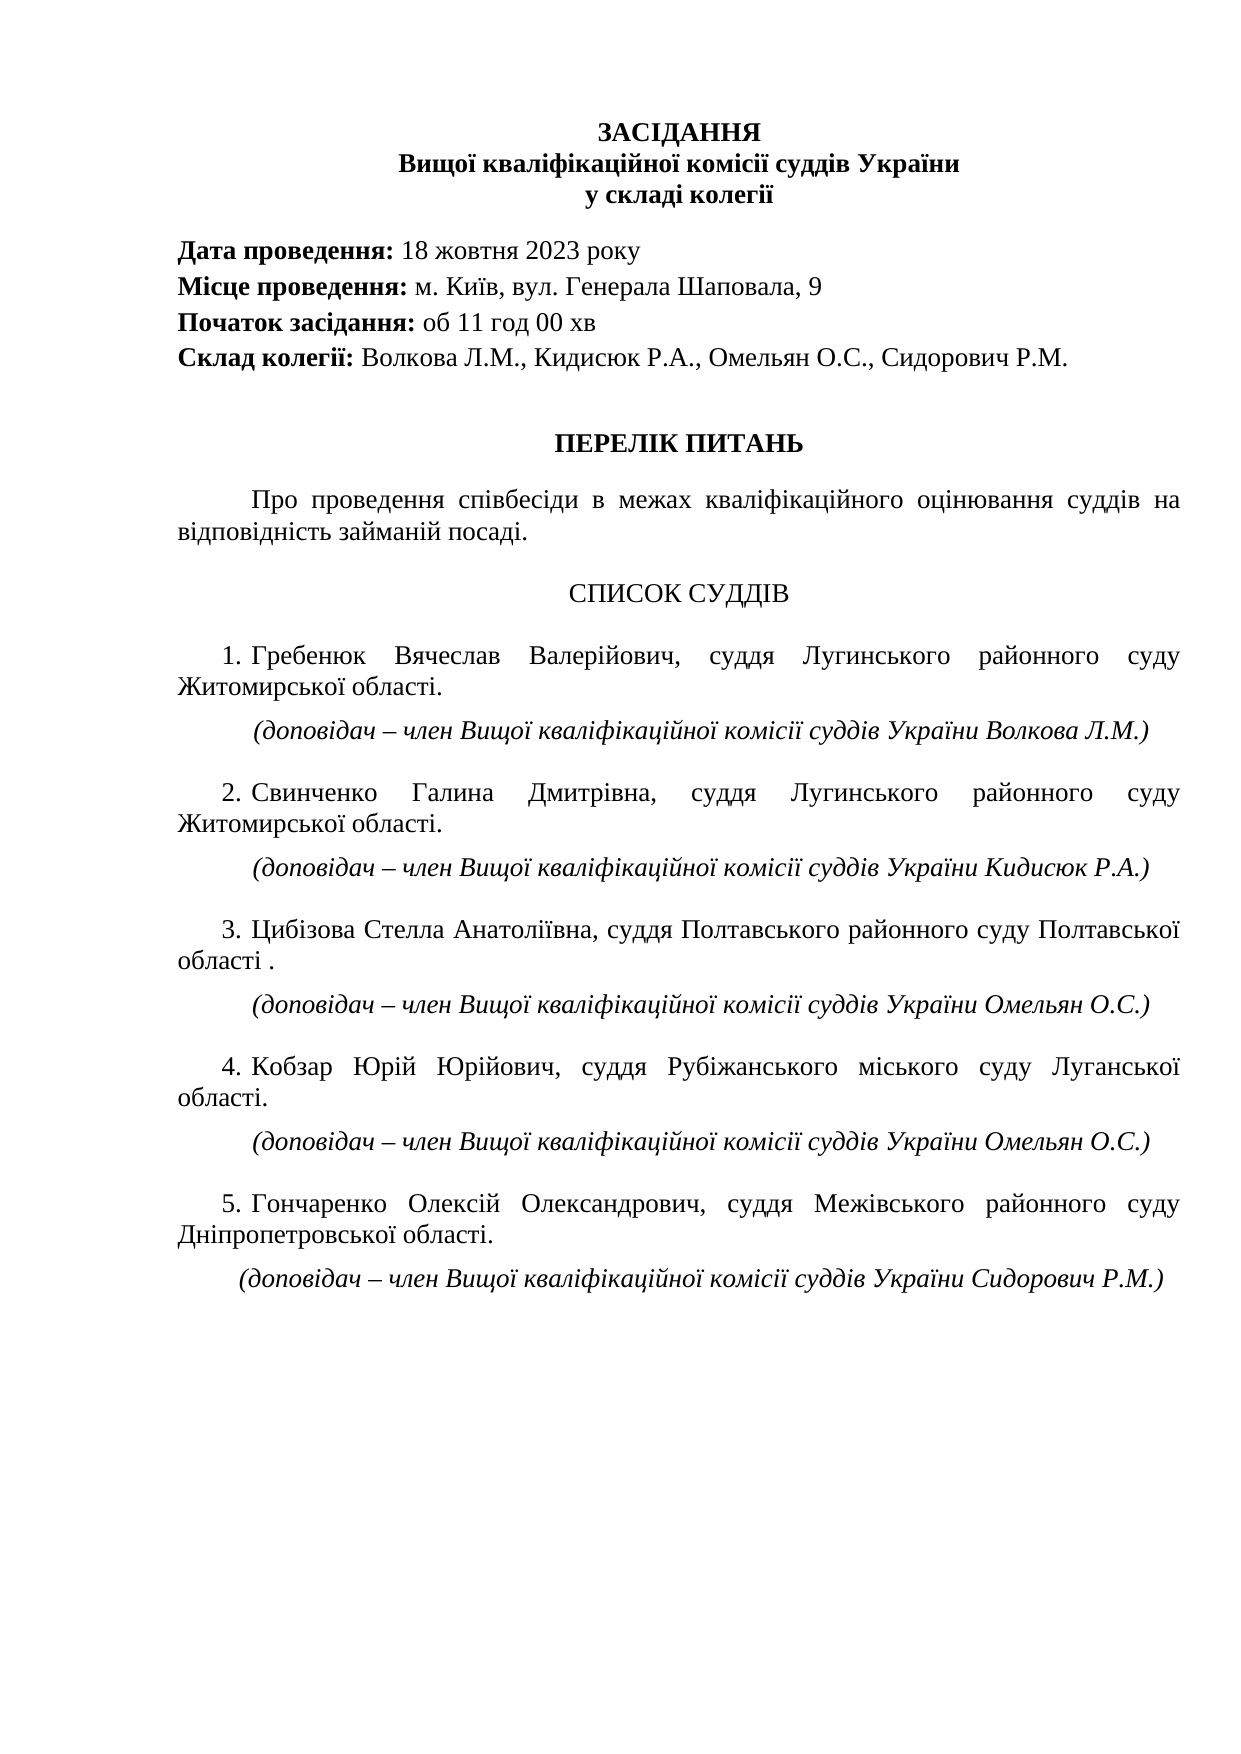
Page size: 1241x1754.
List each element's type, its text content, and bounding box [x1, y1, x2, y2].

list Гончаренко Олексій Олександрович, суддя Межівського районного суду Дніпропетровської області. [177, 1187, 1181, 1250]
text ЗАСІДАННЯ [177, 116, 1181, 147]
text Дата проведення: 18 жовтня 2023 року [177, 234, 1181, 266]
list (доповідач – член Вищої кваліфікаційної комісії суддів України Сидорович Р.М.) [177, 1262, 1181, 1293]
list (доповідач – член Вищої кваліфікаційної комісії суддів України Омельян О.С.) [177, 988, 1181, 1019]
list Кобзар Юрій Юрійович, суддя Рубіжанського міського суду Луганської області. [177, 1050, 1181, 1113]
text (доповідач – член Вищої кваліфікаційної комісії суддів України Омельян О.С.) [177, 1125, 1181, 1156]
list Свинченко Галина Дмитрівна, суддя Лугинського районного суду Житомирської області. [177, 776, 1181, 838]
text Про проведення співбесіди в межах кваліфікаційного оцінювання суддів на відповідність займаній посаді. [177, 483, 1181, 546]
text ПЕРЕЛІК ПИТАНЬ [177, 427, 1181, 458]
list Гребенюк Вячеслав Валерійович, суддя Лугинського районного суду Житомирської області. [177, 639, 1181, 701]
text Склад колегії: Волкова Л.М., Кидисюк Р.А., Омельян О.С., Сидорович Р.М. [177, 342, 1181, 373]
text Місце проведення: м. Київ, вул. Генерала Шаповала, 9 [177, 270, 1181, 301]
list Цибізова Стелла Анатоліївна, суддя Полтавського районного суду Полтавської області . [177, 913, 1181, 976]
text у складі колегії [177, 178, 1181, 209]
text (доповідач – член Вищої кваліфікаційної комісії суддів України Кидисюк Р.А.) [177, 851, 1181, 882]
text СПИСОК СУДДІВ [177, 577, 1181, 608]
text Вищої кваліфікаційної комісії суддів України [177, 147, 1181, 178]
text (доповідач – член Вищої кваліфікаційної комісії суддів України Волкова Л.М.) [177, 714, 1181, 745]
text Початок засідання: об 11 год 00 хв [177, 306, 1181, 337]
